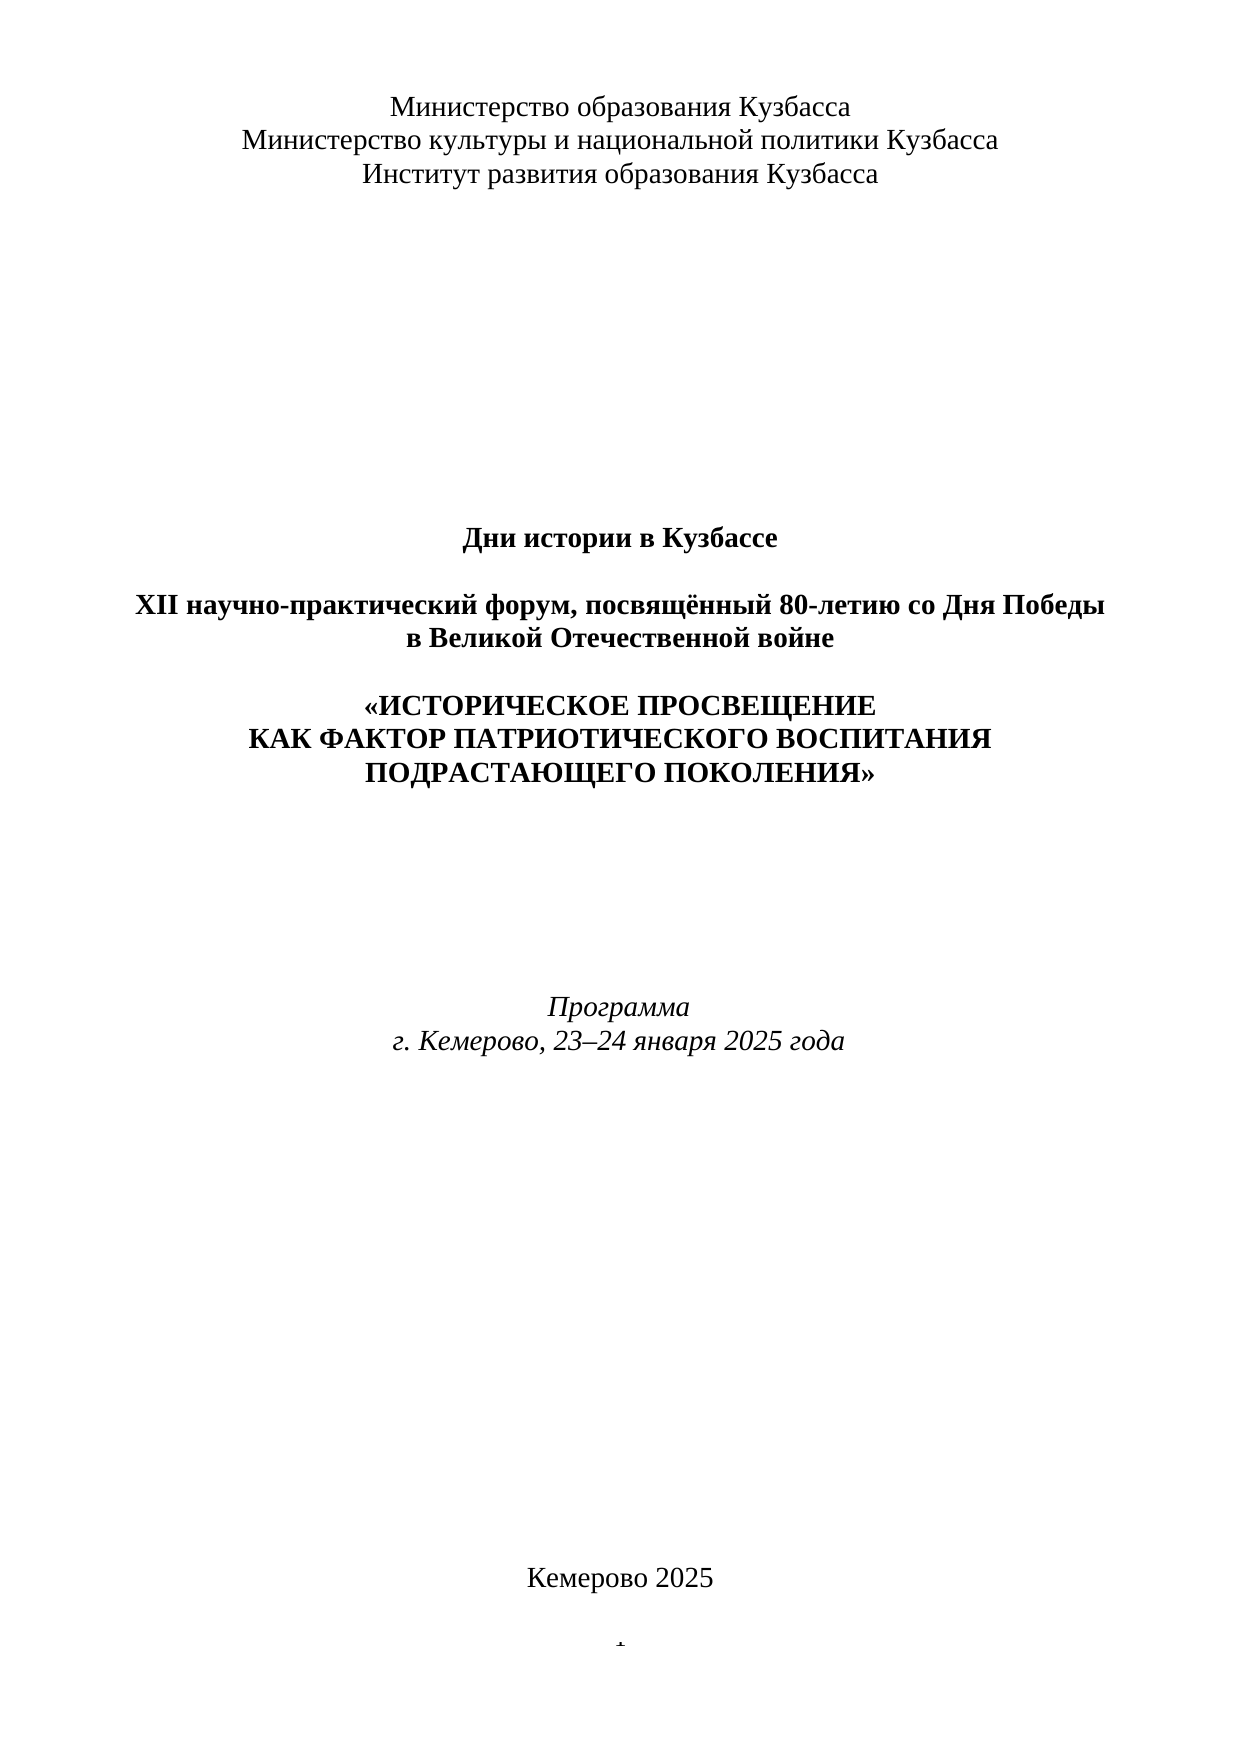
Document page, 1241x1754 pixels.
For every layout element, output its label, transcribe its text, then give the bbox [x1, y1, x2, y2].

text Институт развития образования Кузбасса [89, 156, 1152, 189]
text Министерство культуры и национальной политики Кузбасса [89, 122, 1152, 156]
text Программа [89, 989, 1152, 1023]
text Министерство образования Кузбасса [89, 89, 1152, 122]
text ПОДРАСТАЮЩЕГО ПОКОЛЕНИЯ» [89, 755, 1152, 788]
text г. Кемерово, 23–24 января 2025 года [89, 1023, 1152, 1057]
text Кемерово 2025 [89, 1560, 1152, 1593]
text XII научно-практический форум, посвящённый 80-летию со Дня Победы [89, 587, 1152, 621]
text Дни истории в Кузбассе [89, 520, 1152, 553]
text КАК ФАКТОР ПАТРИОТИЧЕСКОГО ВОСПИТАНИЯ [89, 721, 1152, 755]
text «ИСТОРИЧЕСКОЕ ПРОСВЕЩЕНИЕ [89, 688, 1152, 721]
text в Великой Отечественной войне [89, 621, 1152, 654]
